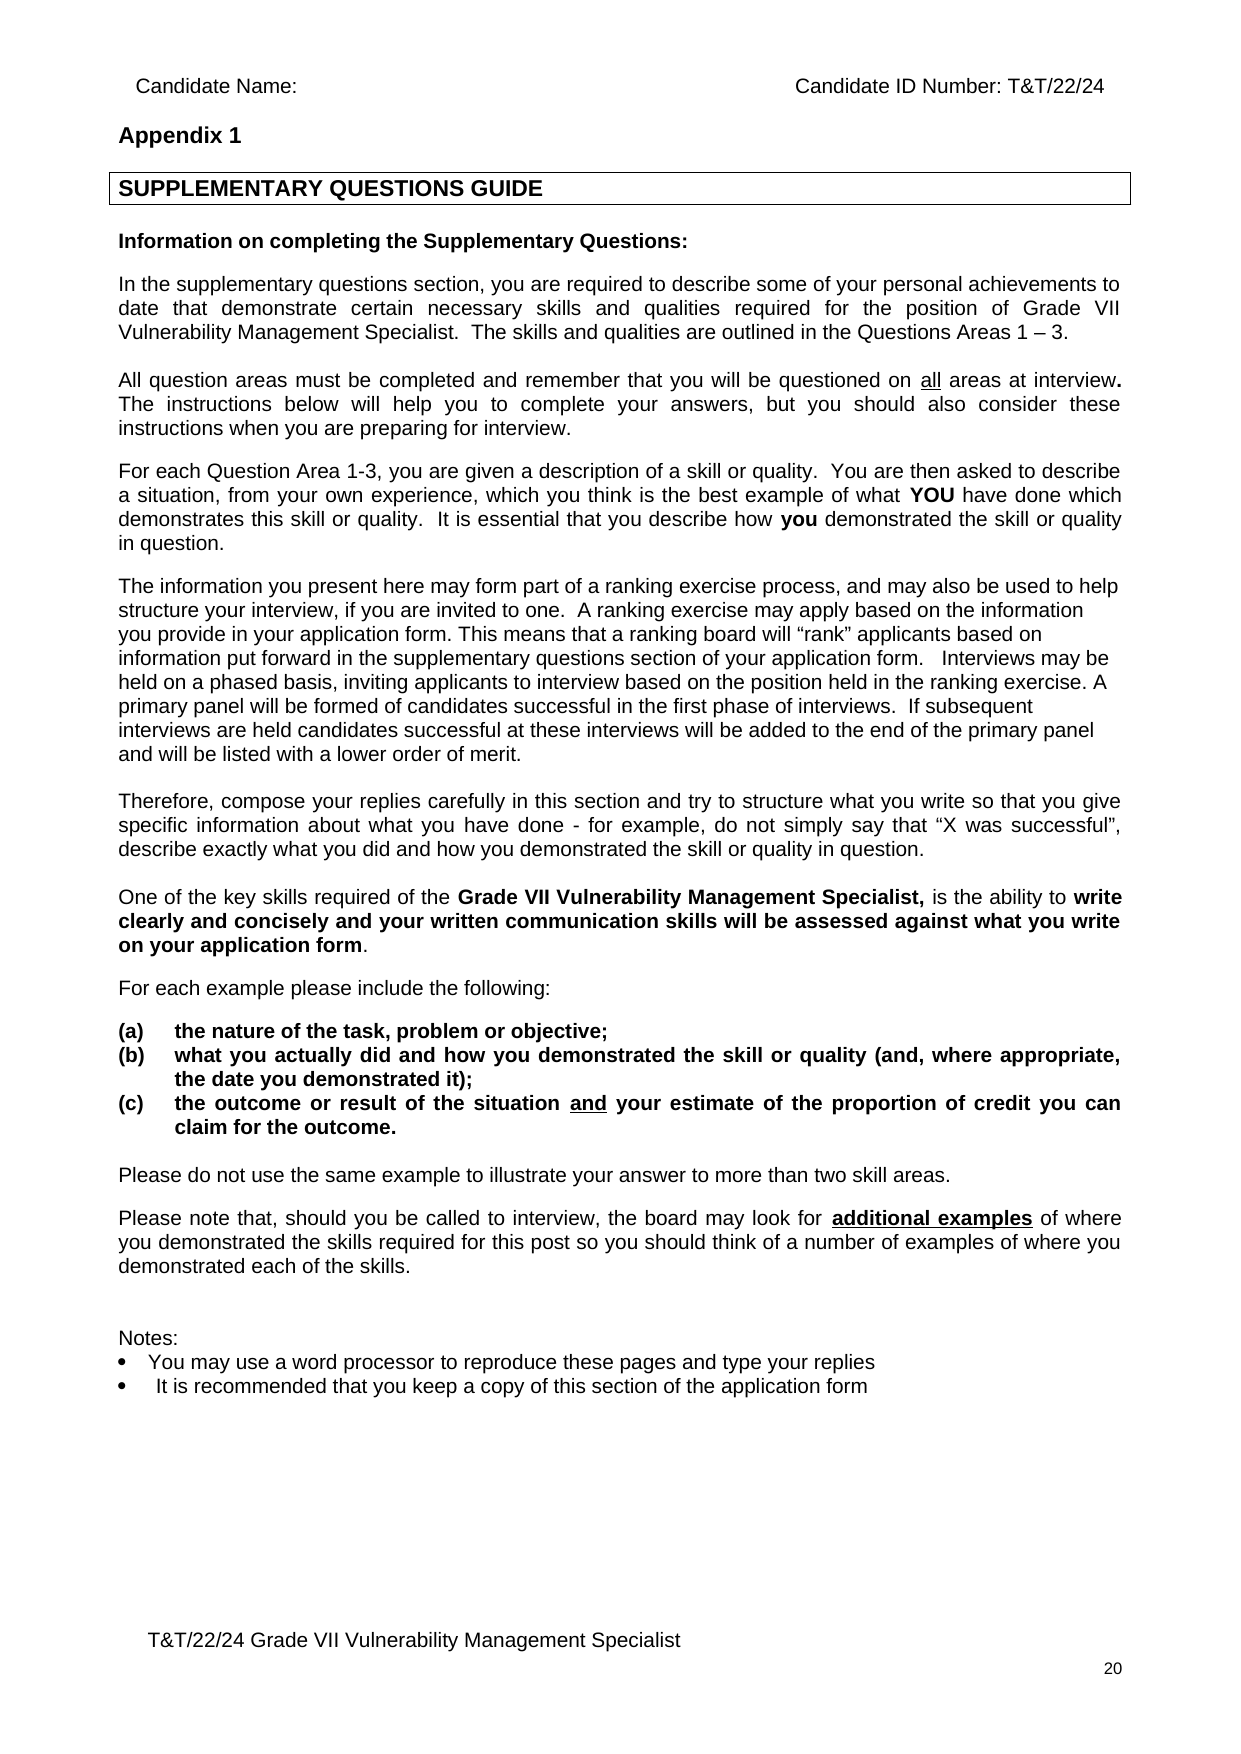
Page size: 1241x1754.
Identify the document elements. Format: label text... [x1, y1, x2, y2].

text (a) the nature of the task, problem or objective; [118, 1019, 1122, 1043]
subtitle SUPPLEMENTARY QUESTIONS GUIDE [110, 173, 1130, 204]
text (b) what you actually did and how you demonstrated the skill or quality (and, where appropriate, the date you demonstrated it); [118, 1043, 1122, 1091]
text Notes: [118, 1326, 1122, 1350]
text (c) the outcome or result of the situation and your estimate of the proportion of credit you can claim for the outcome. [118, 1091, 1122, 1139]
text Therefore, compose your replies carefully in this section and try to structure what you write so that you give specific information about what you have done - for example, do not simply say that “X was successful”, describe exactly what you did and how you demonstrated the skill or quality in question. [118, 789, 1122, 861]
text One of the key skills required of the Grade VII Vulnerability Management Specialist, is the ability to write clearly and concisely and your written communication skills will be assessed against what you write on your application form. [118, 885, 1122, 957]
text Please do not use the same example to illustrate your answer to more than two skill areas. [118, 1163, 1122, 1187]
text For each Question Area 1-3, you are given a description of a skill or quality. You are then asked to describe a situation, from your own experience, which you think is the best example of what YOU have done which demonstrates this skill or quality. It is essential that you describe how you demonstrated the skill or quality in question. [118, 459, 1122, 554]
subtitle Appendix 1 [118, 122, 1122, 148]
text The information you present here may form part of a ranking exercise process, and may also be used to help structure your interview, if you are invited to one. A ranking exercise may apply based on the information you provide in your application form. This means that a ranking board will “rank” applicants based on information put forward in the supplementary questions section of your application form. Interviews may be held on a phased basis, inviting applicants to interview based on the position held in the ranking exercise. A primary panel will be formed of candidates successful in the first phase of interviews. If subsequent interviews are held candidates successful at these interviews will be added to the end of the primary panel and will be listed with a lower order of merit. [118, 574, 1122, 765]
text In the supplementary questions section, you are required to describe some of your personal achievements to date that demonstrate certain necessary skills and qualities required for the position of Grade VII Vulnerability Management Specialist. The skills and qualities are outlined in the Questions Areas 1 – 3. [118, 272, 1122, 344]
text Please note that, should you be called to interview, the board may look for additional examples of where you demonstrated the skills required for this post so you should think of a number of examples of where you demonstrated each of the skills. [118, 1206, 1122, 1278]
list You may use a word processor to reproduce these pages and type your replies [118, 1350, 1122, 1374]
text All question areas must be completed and remember that you will be questioned on all areas at interview. The instructions below will help you to complete your answers, but you should also consider these instructions when you are preparing for interview. [118, 368, 1122, 439]
text For each example please include the following: [118, 976, 1122, 1000]
list It is recommended that you keep a copy of this section of the application form [118, 1374, 1122, 1398]
subtitle Information on completing the Supplementary Questions: [118, 229, 1122, 253]
